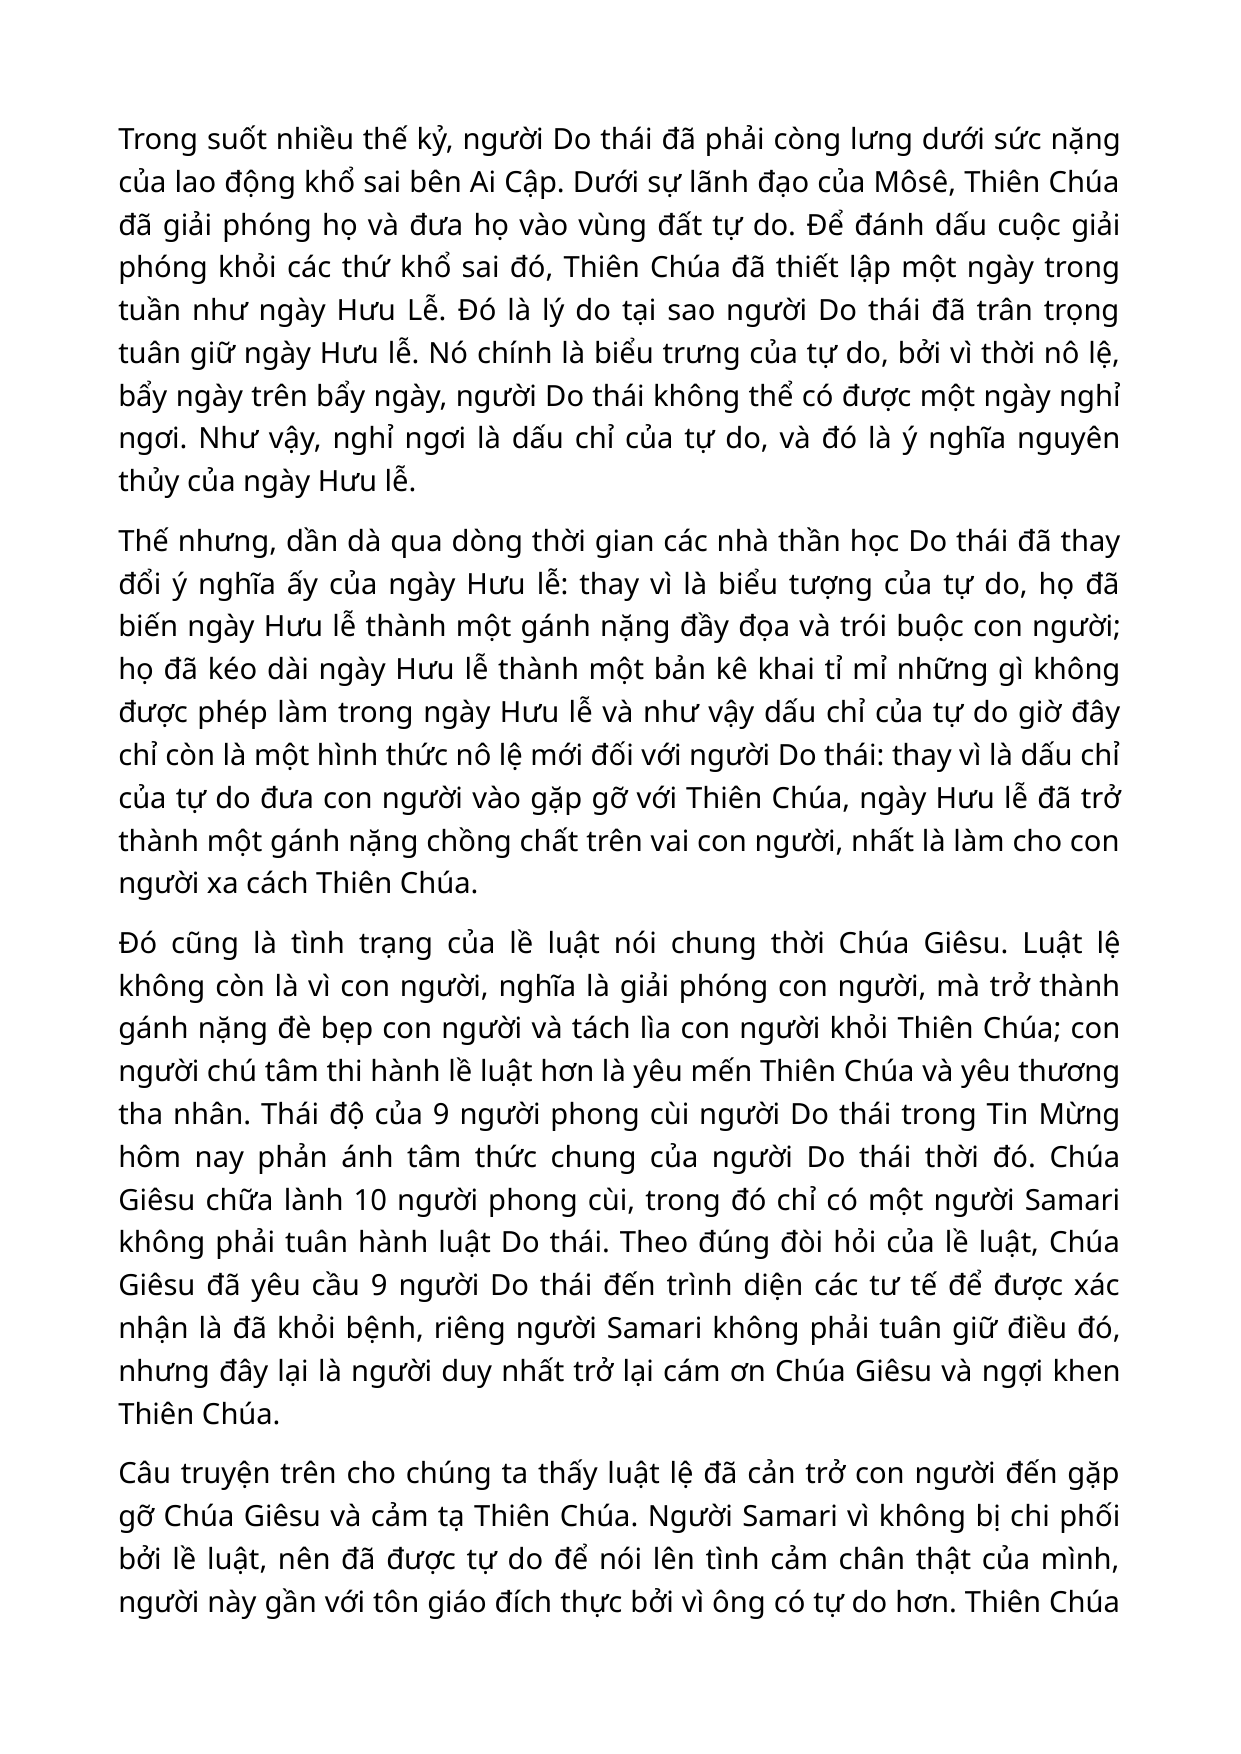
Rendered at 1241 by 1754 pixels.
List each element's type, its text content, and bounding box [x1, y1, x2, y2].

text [118, 1452, 1122, 1621]
text Trong suốt nhiều thế kỷ, người Do thái đã phải còng lưng dưới sức nặng của lao động khổ sai bên Ai Cập. Dưới sự lãnh đạo của Môsê, Thiên Chúa đã giải phóng họ và đưa họ vào vùng đất tự do. Để đánh dấu cuộc giải phóng khỏi các thứ khổ sai đó, Thiên Chúa đã thiết lập một ngày trong tuần như ngày Hưu Lễ. Đó là lý do tại sao người Do thái đã trân trọng tuân giữ ngày Hưu lễ. Nó chính là biểu trưng của tự do, bởi vì thời nô lệ, bẩy ngày trên bẩy ngày, người Do thái không thể có được một ngày nghỉ ngơi. Như vậy, nghỉ ngơi là dấu chỉ của tự do, và đó là ý nghĩa nguyên thủy của ngày Hưu lễ. [118, 118, 1122, 500]
text Thế nhưng, dần dà qua dòng thời gian các nhà thần học Do thái đã thay đổi ý nghĩa ấy của ngày Hưu lễ: thay vì là biểu tượng của tự do, họ đã biến ngày Hưu lễ thành một gánh nặng đầy đọa và trói buộc con người; họ đã kéo dài ngày Hưu lễ thành một bản kê khai tỉ mỉ những gì không được phép làm trong ngày Hưu lễ và như vậy dấu chỉ của tự do giờ đây chỉ còn là một hình thức nô lệ mới đối với người Do thái: thay vì là dấu chỉ của tự do đưa con người vào gặp gỡ với Thiên Chúa, ngày Hưu lễ đã trở thành một gánh nặng chồng chất trên vai con người, nhất là làm cho con người xa cách Thiên Chúa. [118, 520, 1122, 902]
text Đó cũng là tình trạng của lề luật nói chung thời Chúa Giêsu. Luật lệ không còn là vì con người, nghĩa là giải phóng con người, mà trở thành gánh nặng đè bẹp con người và tách lìa con người khỏi Thiên Chúa; con người chú tâm thi hành lề luật hơn là yêu mến Thiên Chúa và yêu thương tha nhân. Thái độ của 9 người phong cùi người Do thái trong Tin Mừng hôm nay phản ánh tâm thức chung của người Do thái thời đó. Chúa Giêsu chữa lành 10 người phong cùi, trong đó chỉ có một người Samari không phải tuân hành luật Do thái. Theo đúng đòi hỏi của lề luật, Chúa Giêsu đã yêu cầu 9 người Do thái đến trình diện các tư tế để được xác nhận là đã khỏi bệnh, riêng người Samari không phải tuân giữ điều đó, nhưng đây lại là người duy nhất trở lại cám ơn Chúa Giêsu và ngợi khen Thiên Chúa. [118, 922, 1122, 1433]
